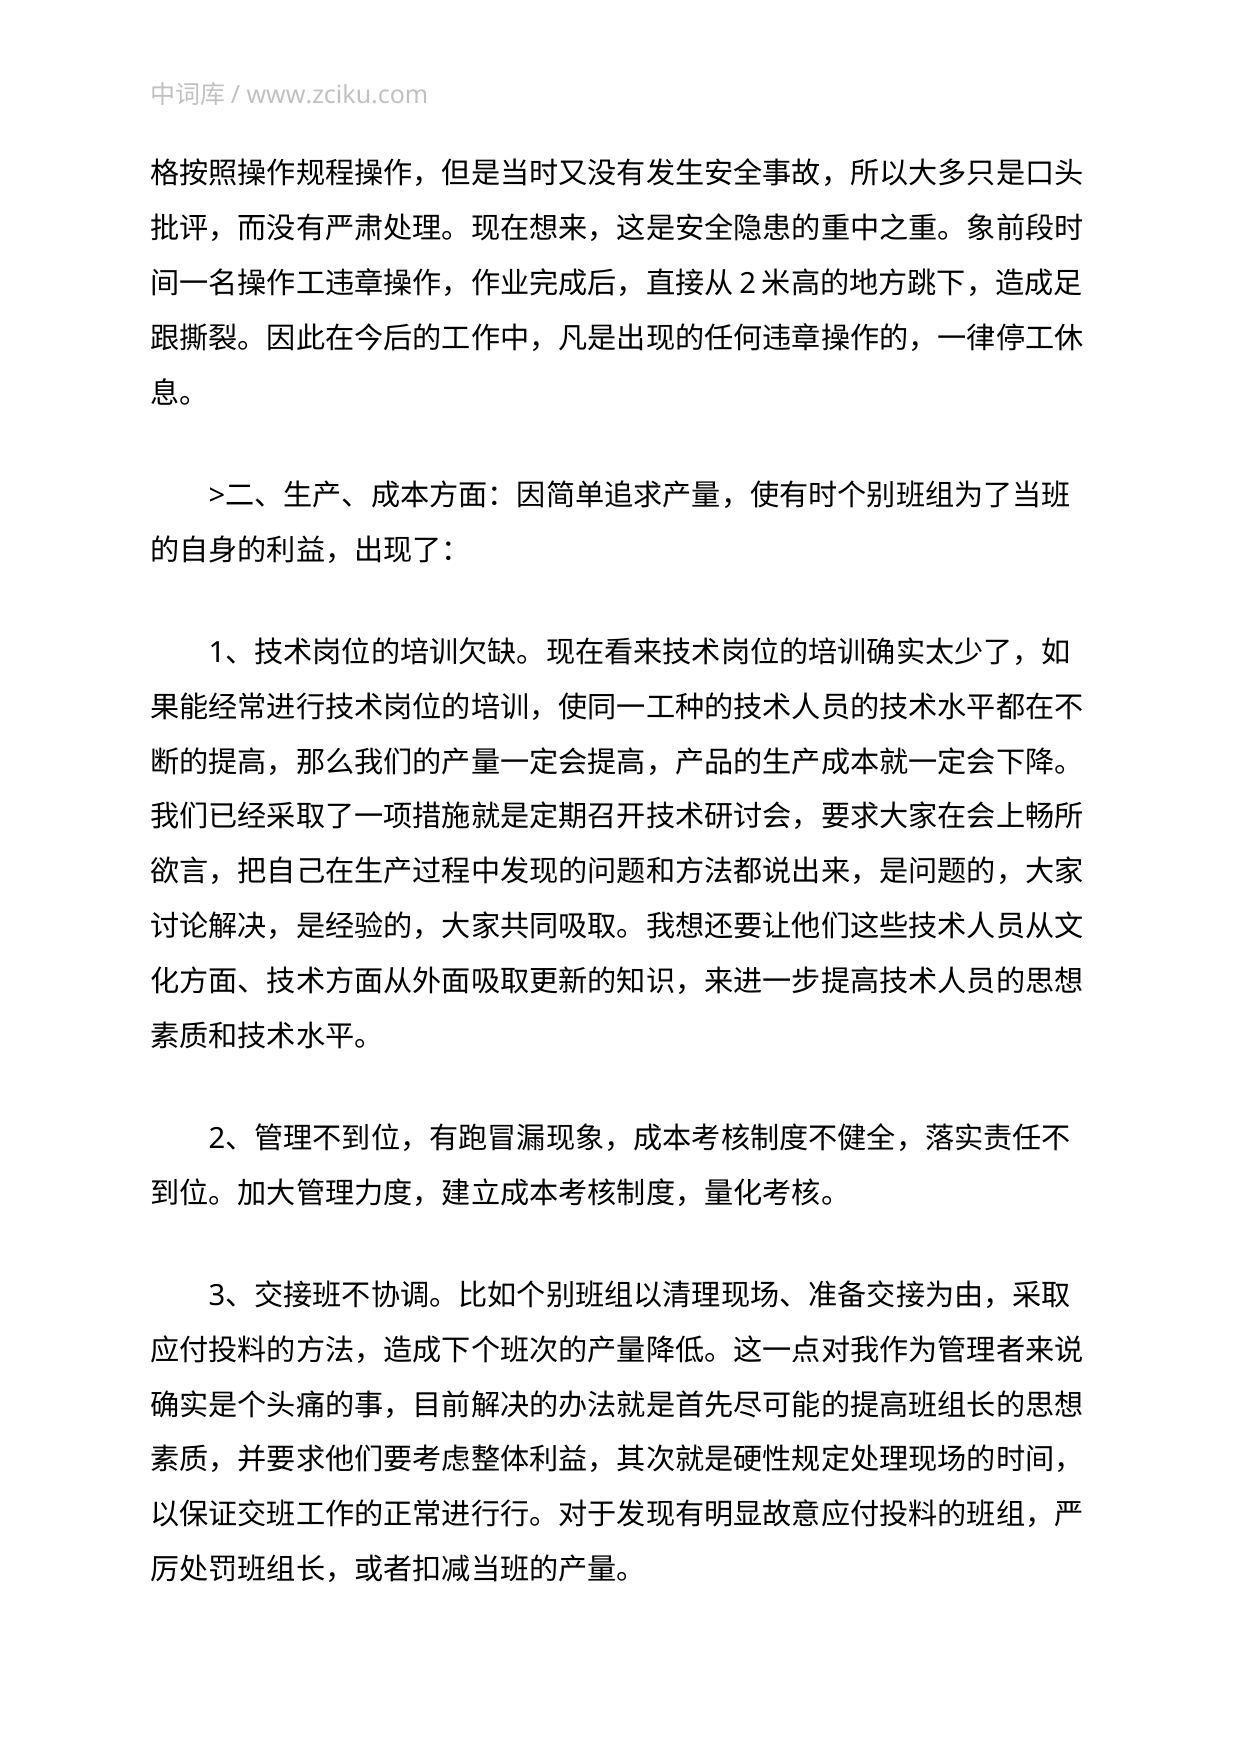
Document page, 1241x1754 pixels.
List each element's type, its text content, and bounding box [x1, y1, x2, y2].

text 1、技术岗位的培训欠缺。现在看来技术岗位的培训确实太少了，如果能经常进行技术岗位的培训，使同一工种的技术人员的技术水平都在不断的提高，那么我们的产量一定会提高，产品的生产成本就一定会下降。我们已经采取了一项措施就是定期召开技术研讨会，要求大家在会上畅所欲言，把自己在生产过程中发现的问题和方法都说出来，是问题的，大家讨论解决，是经验的，大家共同吸取。我想还要让他们这些技术人员从文化方面、技术方面从外面吸取更新的知识，来进一步提高技术人员的思想素质和技术水平。 [150, 628, 1090, 1055]
text >二、生产、成本方面：因简单追求产量，使有时个别班组为了当班的自身的利益，出现了： [150, 471, 1090, 569]
text 2、管理不到位，有跑冒漏现象，成本考核制度不健全，落实责任不到位。加大管理力度，建立成本考核制度，量化考核。 [150, 1114, 1090, 1212]
text 3、交接班不协调。比如个别班组以清理现场、准备交接为由，采取应付投料的方法，造成下个班次的产量降低。这一点对我作为管理者来说确实是个头痛的事，目前解决的办法就是首先尽可能的提高班组长的思想素质，并要求他们要考虑整体利益，其次就是硬性规定处理现场的时间，以保证交班工作的正常进行行。对于发现有明显故意应付投料的班组，严厉处罚班组长，或者扣减当班的产量。 [150, 1271, 1090, 1588]
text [150, 150, 1090, 412]
